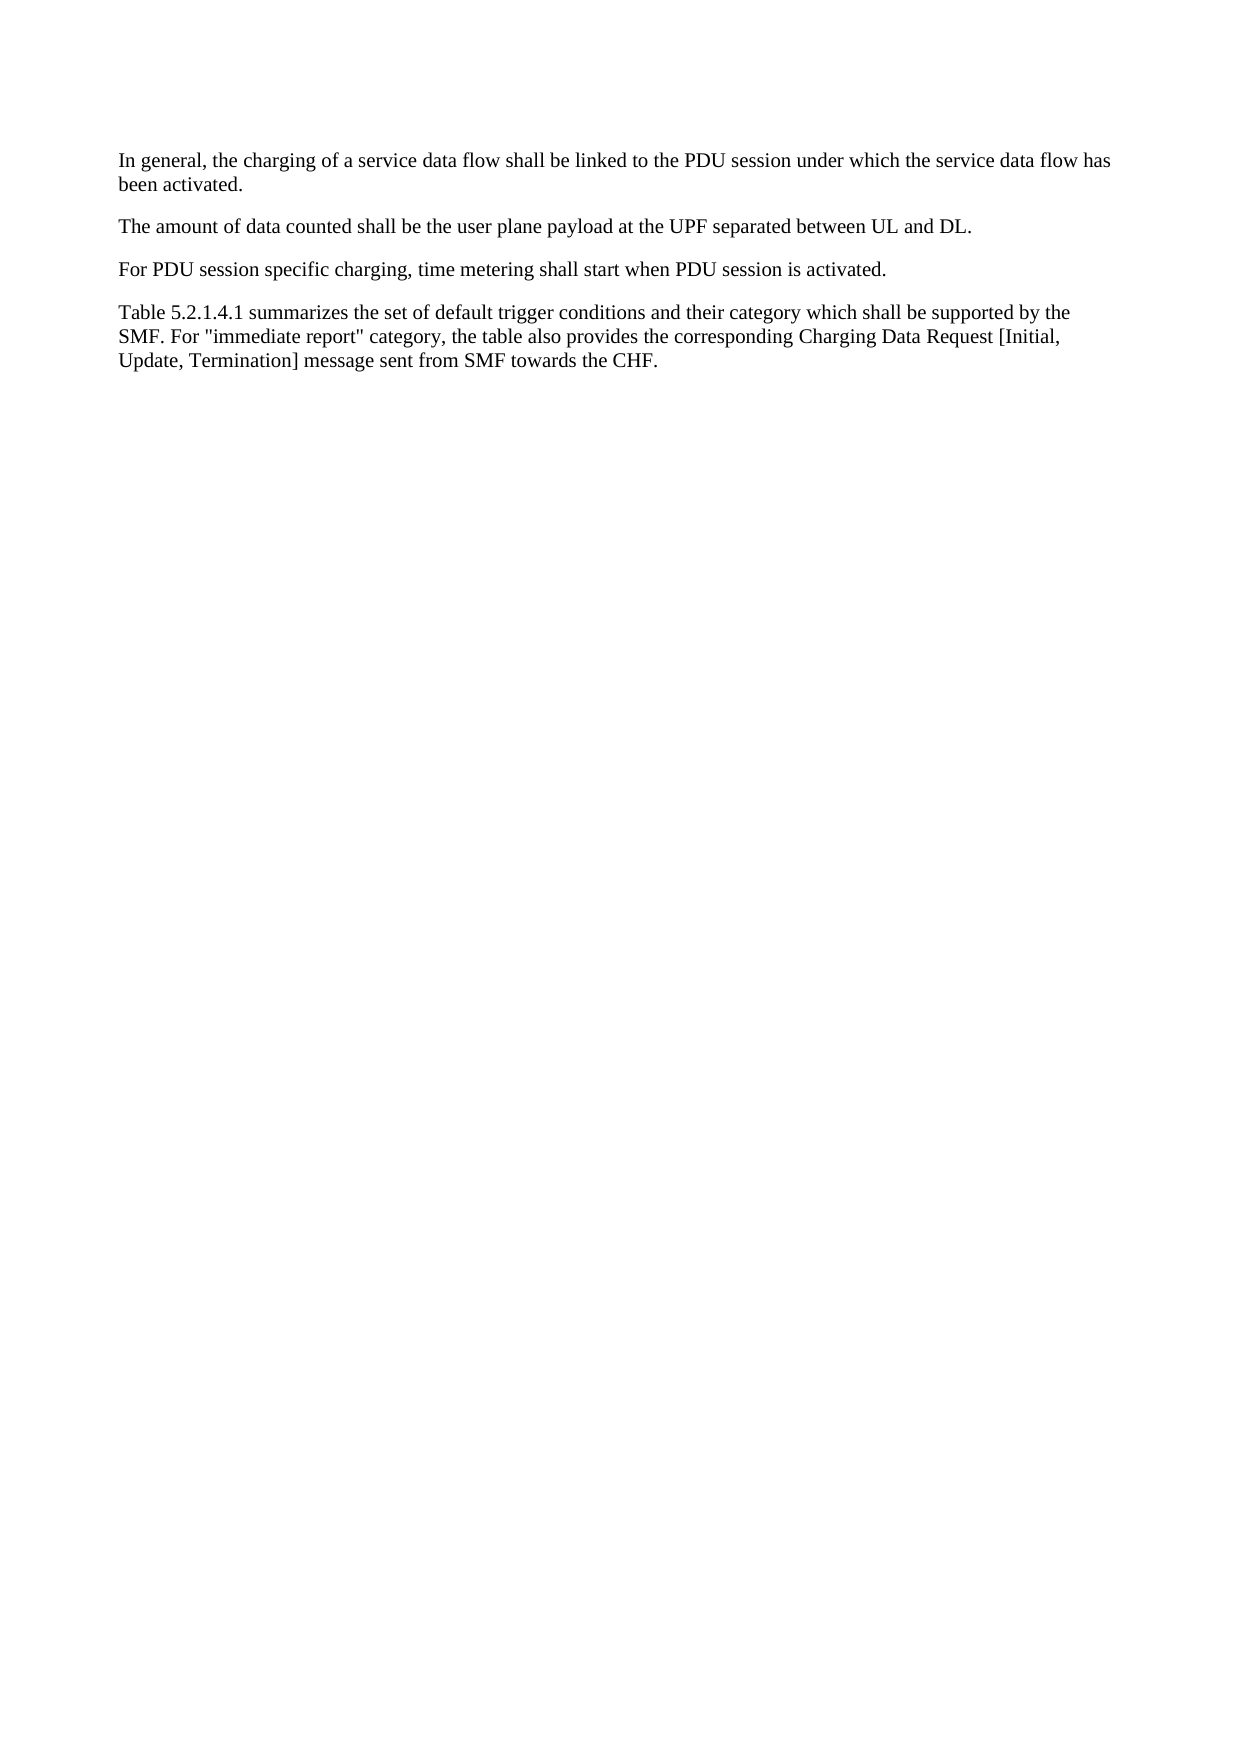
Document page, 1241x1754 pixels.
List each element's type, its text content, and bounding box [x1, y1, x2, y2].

text In general, the charging of a service data flow shall be linked to the PDU session under which the service data flow has been activated. [118, 147, 1122, 196]
text For PDU session specific charging, time metering shall start when PDU session is activated. [118, 257, 1122, 281]
text Table 5.2.1.4.1 summarizes the set of default trigger conditions and their category which shall be supported by the SMF. For "immediate report" category, the table also provides the corresponding Charging Data Request [Initial, Update, Termination] message sent from SMF towards the CHF. [118, 300, 1122, 372]
text The amount of data counted shall be the user plane payload at the UPF separated between UL and DL. [118, 214, 1122, 238]
